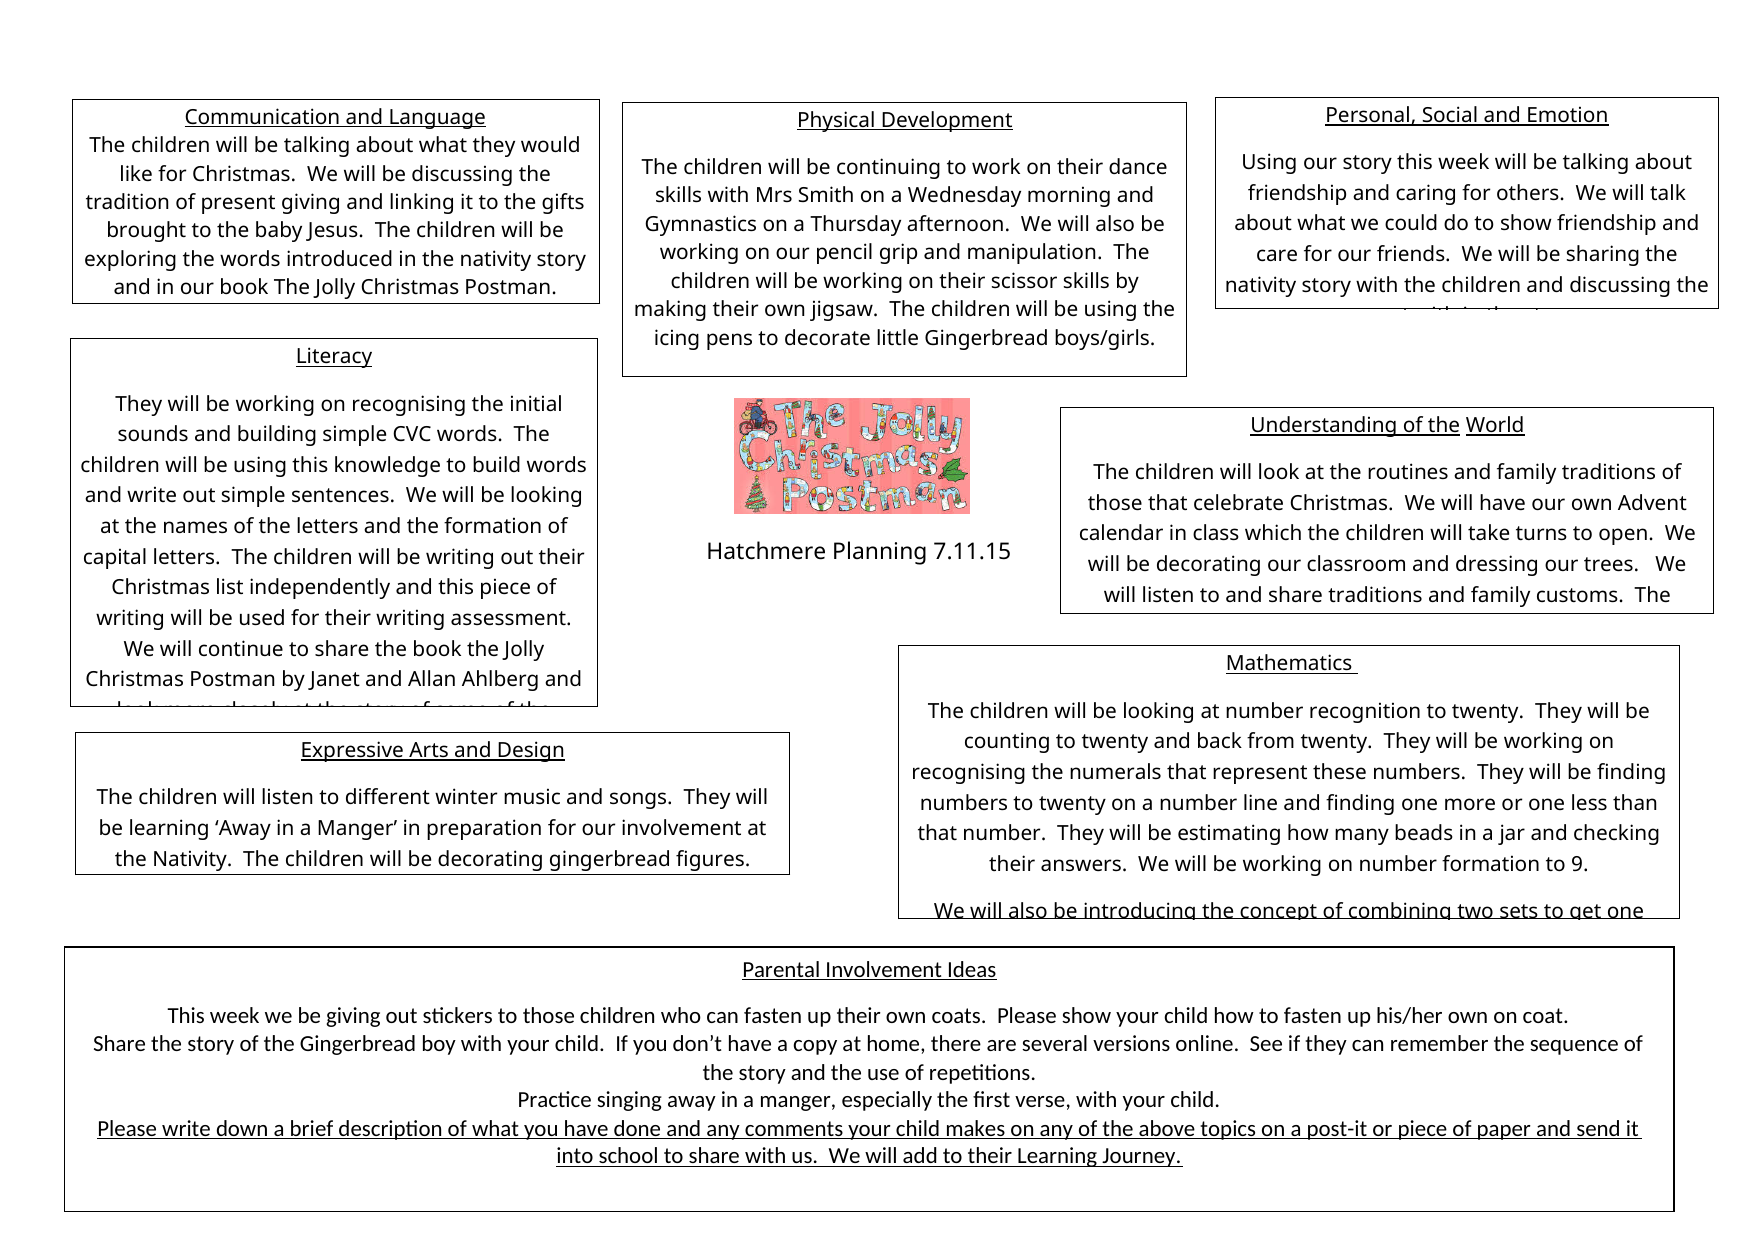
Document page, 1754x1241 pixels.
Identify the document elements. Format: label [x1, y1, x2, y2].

picture [734, 398, 970, 514]
